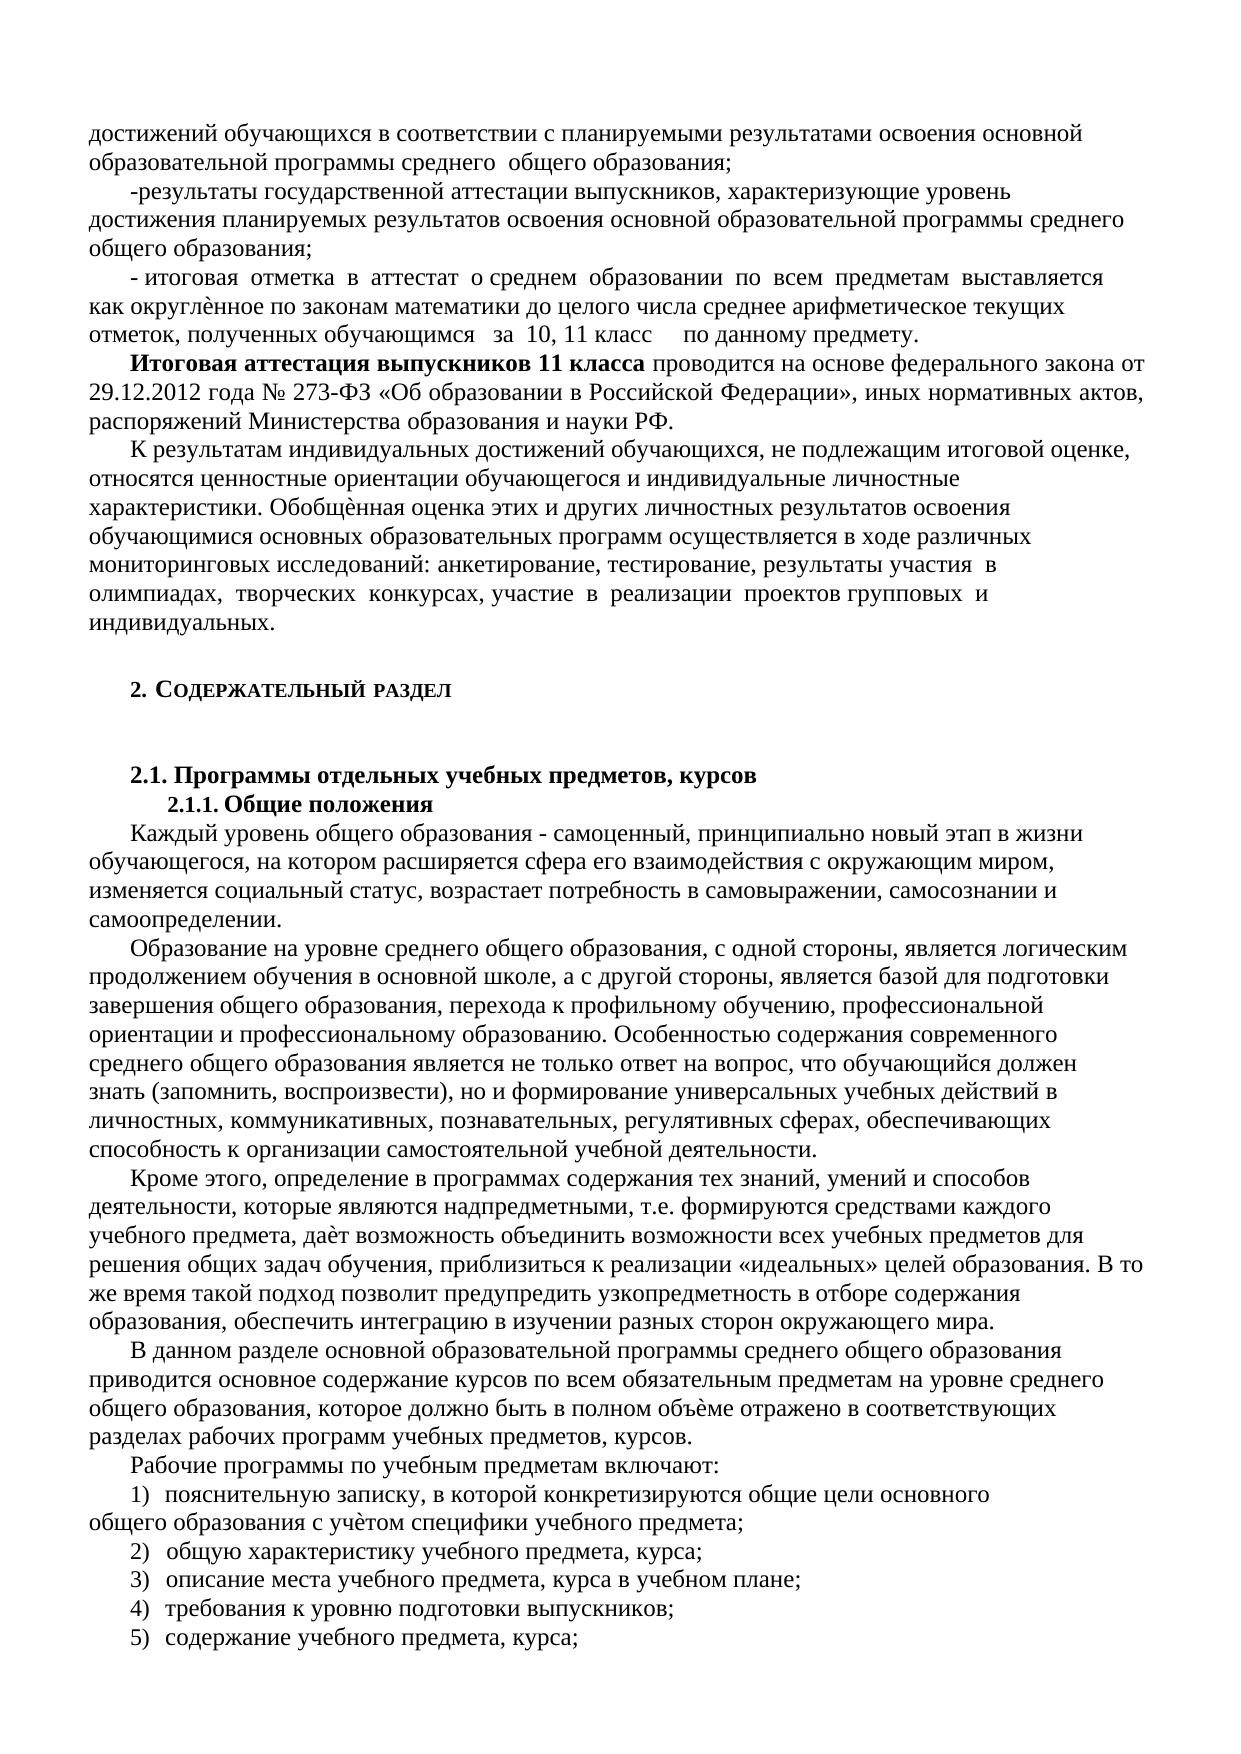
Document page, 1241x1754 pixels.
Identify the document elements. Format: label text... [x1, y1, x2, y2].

text Образование на уровне среднего общего образования, с одной стороны, является логическим продолжением обучения в основной школе, а с другой стороны, является базой для подготовки завершения общего образования, перехода к профильному обучению, профессиональной ориентации и профессиональному образованию. Особенностью содержания современного среднего общего образования является не только ответ на вопрос, что обучающийся должен знать (запомнить, воспроизвести), но и формирование универсальных учебных действий в личностных, коммуникативных, познавательных, регулятивных сферах, обеспечивающих способность к организации самостоятельной учебной деятельности. [88, 933, 1139, 1163]
list описание места учебного предмета, курса в учебном плане; [130, 1565, 1186, 1594]
list содержание учебного предмета, курса; [130, 1622, 1186, 1651]
list Общие положения [167, 789, 1186, 818]
text достижений обучающихся в соответствии с планируемыми результатами освоения основной образовательной программы среднего общего образования; [88, 118, 1186, 176]
list требования к уровню подготовки выпускников; [130, 1594, 1186, 1622]
text Рабочие программы по учебным предметам включают: [130, 1450, 1186, 1479]
subtitle Программы отдельных учебных предметов, курсов [130, 761, 1186, 789]
text К результатам индивидуальных достижений обучающихся, не подлежащим итоговой оценке, относятся ценностные ориентации обучающегося и индивидуальные личностные характеристики. Обобщѐнная оценка этих и других личностных результатов освоения обучающимися основных образовательных программ осуществляется в ходе различных мониторинговых исследований: анкетирование, тестирование, результаты участия в олимпиадах, творческих конкурсах, участие в реализации проектов групповых и индивидуальных. [88, 434, 1139, 636]
list общую характеристику учебного предмета, курса; [130, 1536, 1186, 1565]
list пояснительную записку, в которой конкретизируются общие цели основного общего образования с учѐтом специфики учебного предмета; [88, 1479, 1073, 1536]
list СОДЕРЖАТЕЛЬНЫЙ РАЗДЕЛ [130, 674, 1186, 703]
text Каждый уровень общего образования - самоценный, принципиально новый этап в жизни обучающегося, на котором расширяется сфера его взаимодействия с окружающим миром, изменяется социальный статус, возрастает потребность в самовыражении, самосознании и самоопределении. [88, 818, 1140, 933]
text -результаты государственной аттестации выпускников, характеризующие уровень достижения планируемых результатов освоения основной образовательной программы среднего общего образования; [88, 176, 1134, 262]
text Кроме этого, определение в программах содержания тех знаний, умений и способов деятельности, которые являются надпредметными, т.е. формируются средствами каждого учебного предмета, даѐт возможность объединить возможности всех учебных предметов для решения общих задач обучения, приблизиться к реализации «идеальных» целей образования. В то же время такой подход позволит предупредить узкопредметность в отборе содержания образования, обеспечить интеграцию в изучении разных сторон окружающего мира. [88, 1163, 1145, 1335]
text Итоговая аттестация выпускников 11 класса проводится на основе федерального закона от 29.12.2012 года № 273-ФЗ «Об образовании в Российской Федерации», иных нормативных актов, распоряжений Министерства образования и науки РФ. [88, 348, 1145, 434]
list итоговая отметка в аттестат о среднем образовании по всем предметам выставляется как округлѐнное по законам математики до целого числа среднее арифметическое текущих отметок, полученных обучающимся за 10, 11 класс по данному предмету. [88, 262, 1113, 348]
text В данном разделе основной образовательной программы среднего общего образования приводится основное содержание курсов по всем обязательным предметам на уровне среднего общего образования, которое должно быть в полном объѐме отражено в соответствующих разделах рабочих программ учебных предметов, курсов. [88, 1335, 1140, 1450]
